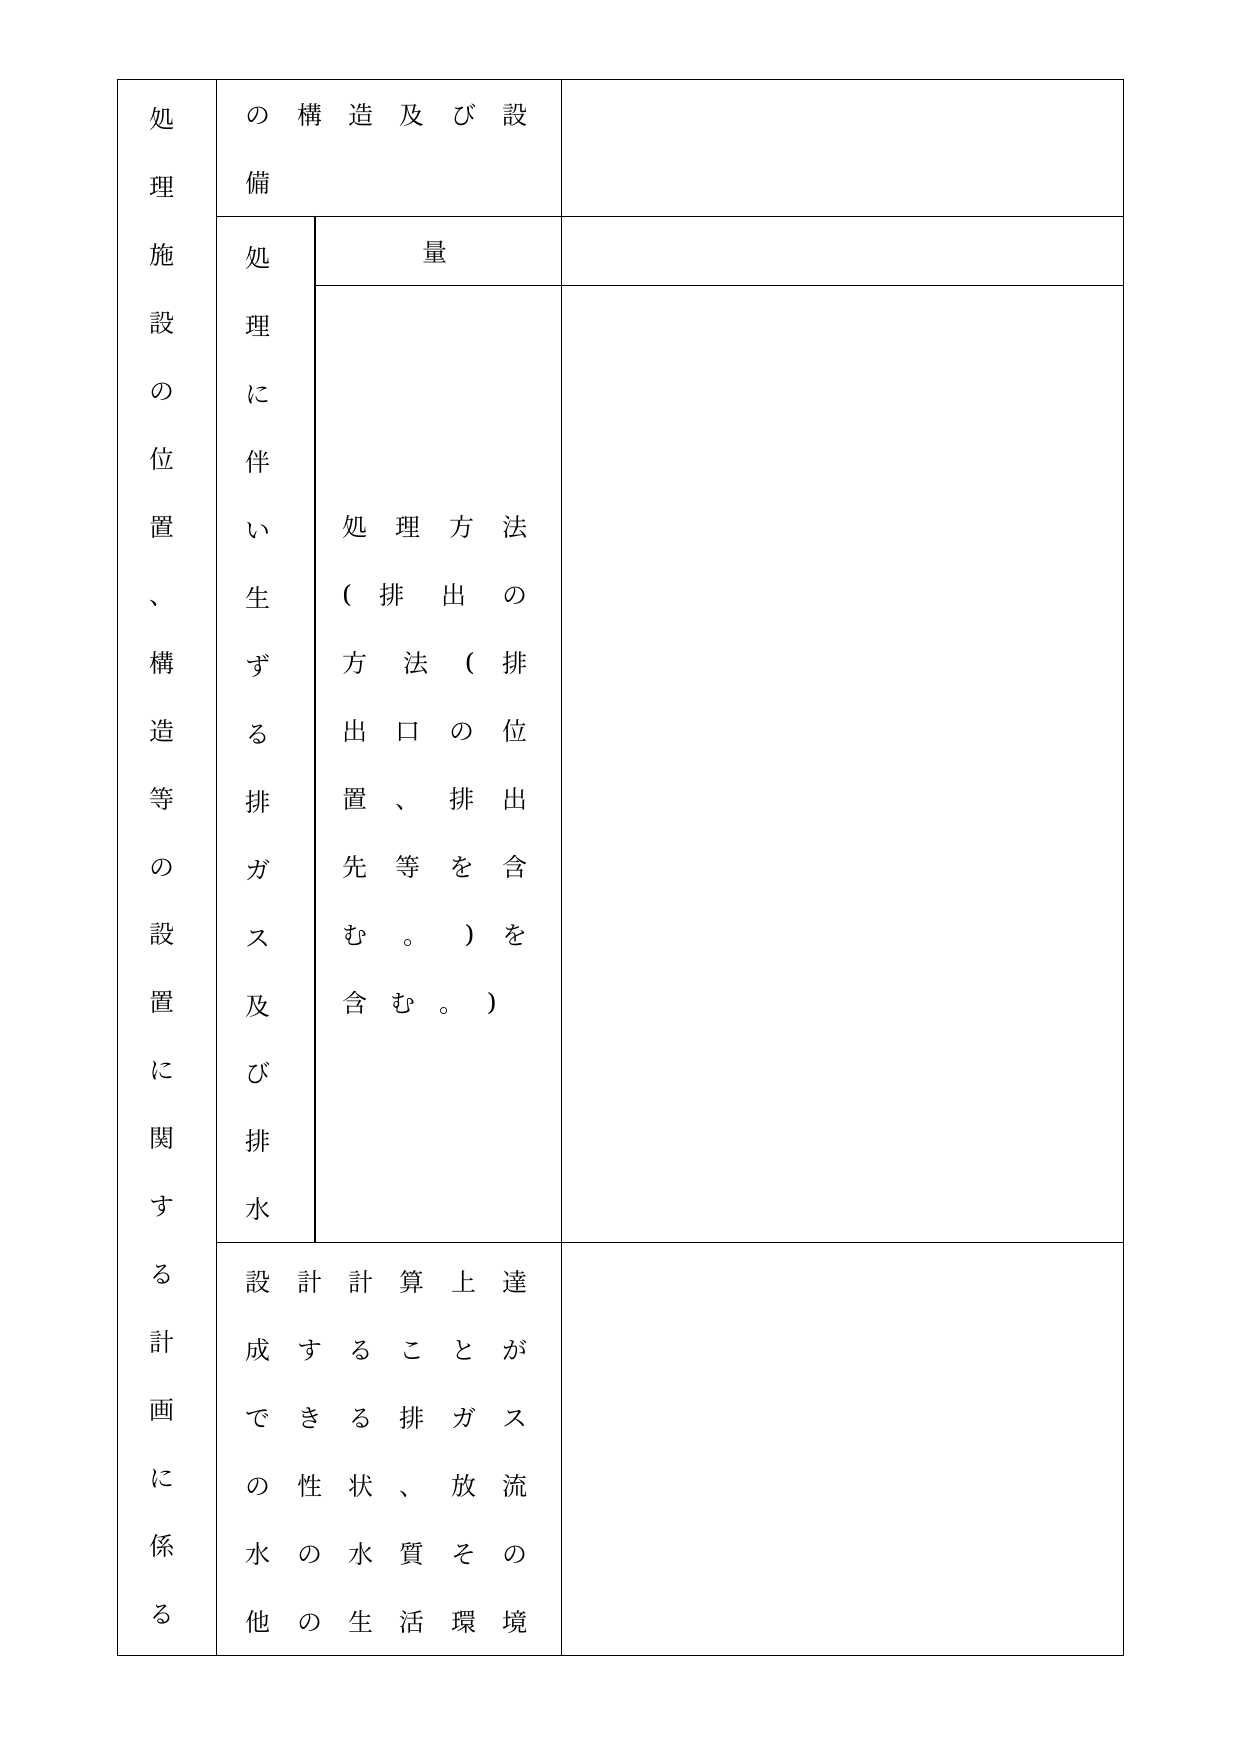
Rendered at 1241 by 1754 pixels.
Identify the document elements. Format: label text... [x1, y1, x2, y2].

table_cell [562, 286, 1123, 1242]
table_cell 処理方法 (排出の方法(排出口の位置、排出先等を含む。)を含む。) [316, 286, 561, 1242]
table_cell [562, 217, 1123, 285]
table_cell 処理に伴い生ずる排ガス及び排水 [217, 217, 314, 1242]
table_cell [217, 1243, 561, 1654]
table_cell [562, 1243, 1123, 1654]
table_cell 産業廃棄物処理施設 の構造及び設備 [217, 80, 561, 216]
table_cell [562, 80, 1123, 216]
table_cell 量 [316, 217, 561, 285]
